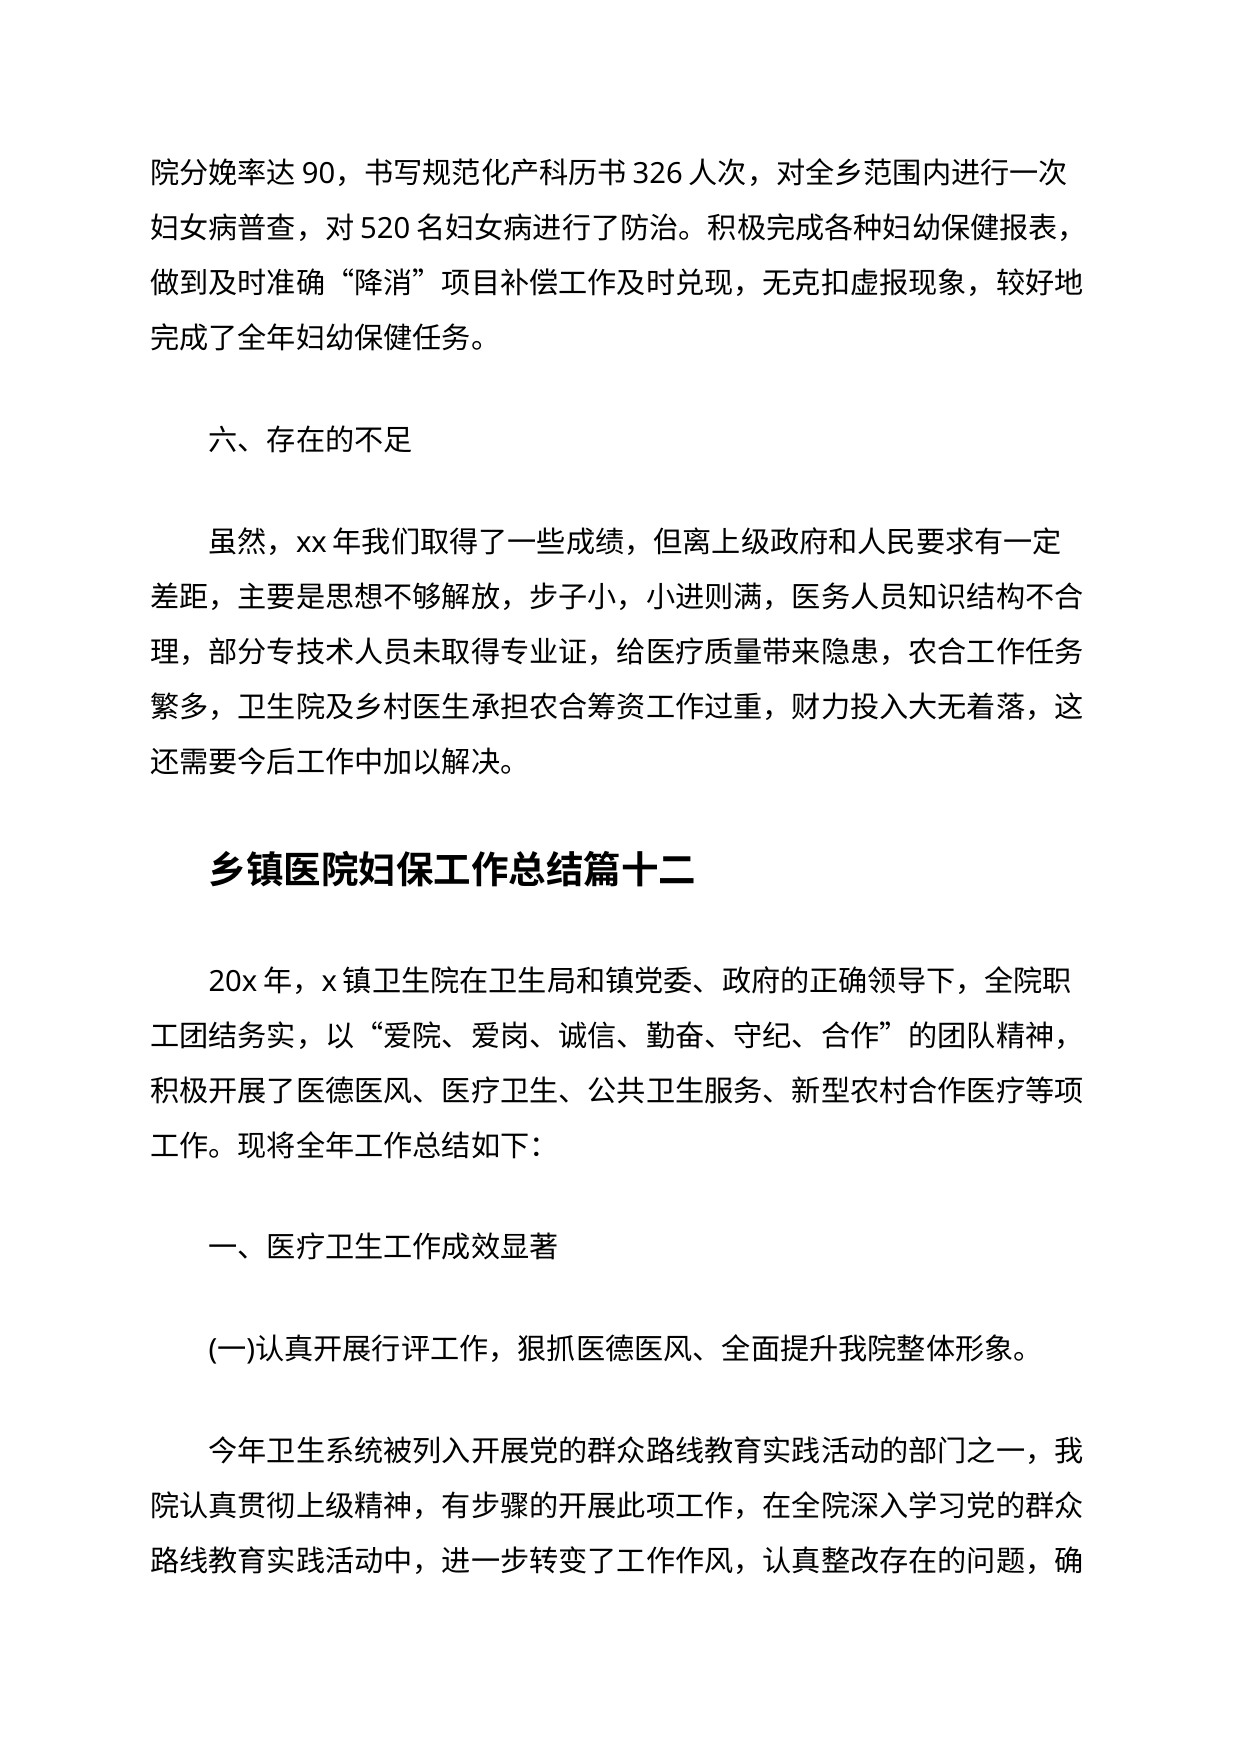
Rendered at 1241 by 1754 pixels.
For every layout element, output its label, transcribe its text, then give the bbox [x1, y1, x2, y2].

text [150, 150, 1090, 357]
text 一、医疗卫生工作成效显著 [150, 1224, 1090, 1266]
text 六、存在的不足 [150, 417, 1090, 459]
text 乡镇医院妇保工作总结篇十二 [150, 840, 1090, 894]
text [150, 1428, 1090, 1580]
text 20x年，x镇卫生院在卫生局和镇党委、政府的正确领导下，全院职工团结务实，以“爱院、爱岗、诚信、勤奋、守纪、合作”的团队精神，积极开展了医德医风、医疗卫生、公共卫生服务、新型农村合作医疗等项工作。现将全年工作总结如下： [150, 957, 1090, 1164]
text (一)认真开展行评工作，狠抓医德医风、全面提升我院整体形象。 [150, 1326, 1090, 1368]
text 虽然，xx年我们取得了一些成绩，但离上级政府和人民要求有一定差距，主要是思想不够解放，步子小，小进则满，医务人员知识结构不合理，部分专技术人员未取得专业证，给医疗质量带来隐患，农合工作任务繁多，卫生院及乡村医生承担农合筹资工作过重，财力投入大无着落，这还需要今后工作中加以解决。 [150, 518, 1090, 780]
